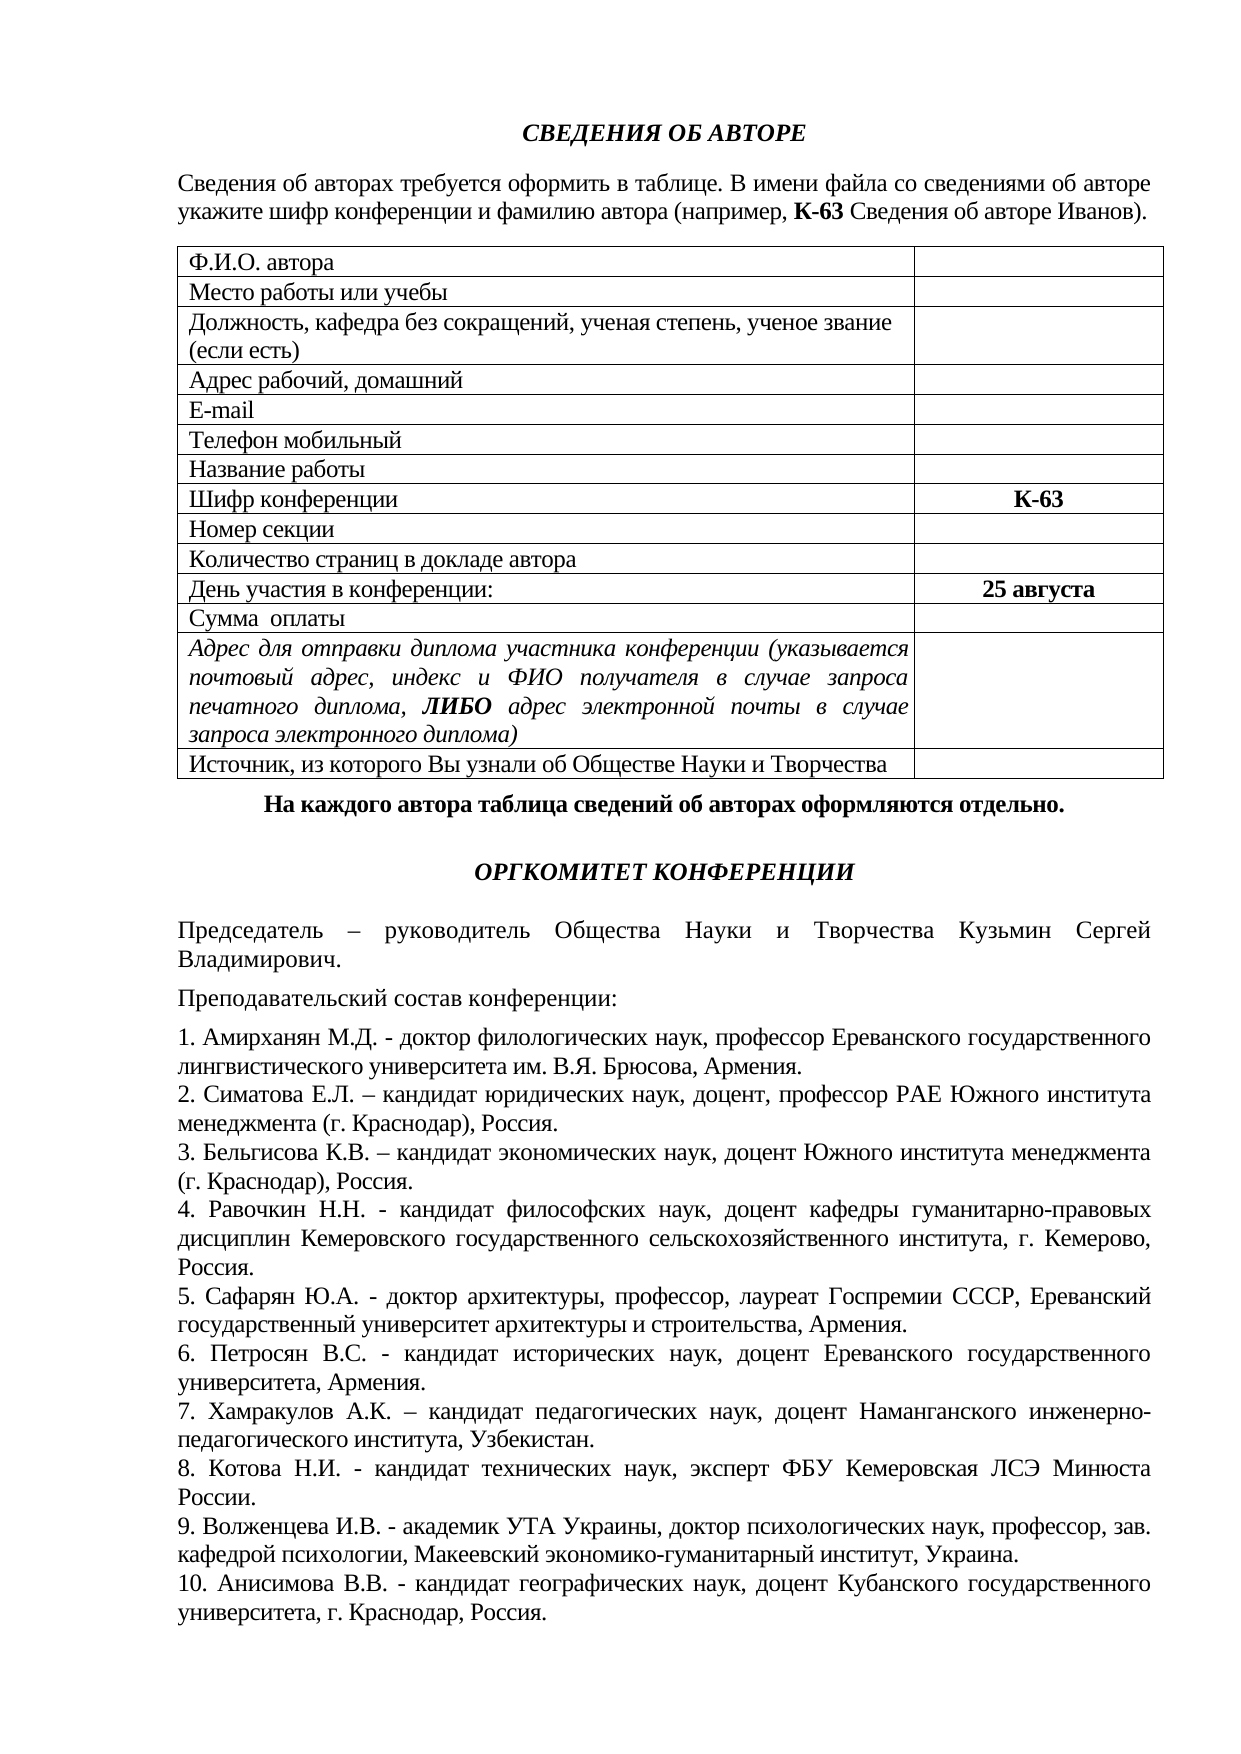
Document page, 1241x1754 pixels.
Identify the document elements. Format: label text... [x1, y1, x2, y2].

table_cell [915, 749, 1163, 778]
table_cell Источник, из которого Вы узнали об Обществе Науки и Творчества [178, 749, 914, 778]
table_cell 25 августа [915, 574, 1163, 602]
table_header Ф.И.О. автора [178, 247, 914, 276]
table_cell Должность, кафедра без сокращений, ученая степень, ученое звание (если есть) [178, 307, 914, 364]
text 3. Бельгисова К.В. – кандидат экономических наук, доцент Южного института менеджмента (г. Краснодар), Россия. [177, 1137, 1152, 1194]
table_cell День участия в конференции: [178, 574, 914, 602]
table_cell Название работы [178, 455, 914, 483]
table_cell [915, 455, 1163, 483]
table_header [915, 247, 1163, 276]
table_cell Шифр конференции [178, 484, 914, 513]
table_cell Адрес рабочий, домашний [178, 365, 914, 394]
table_cell E-mail [178, 395, 914, 424]
table_cell Номер секции [178, 514, 914, 543]
table_cell Сумма оплаты [178, 604, 914, 632]
text 9. Волженцева И.В. - академик УТА Украины, доктор психологических наук, профессор, зав. кафедрой психологии, Макеевский экономико-гуманитарный институт, Украина. [177, 1511, 1152, 1568]
table_cell [915, 365, 1163, 394]
text Председатель – руководитель Общества Науки и Творчества Кузьмин Сергей Владимирович. [177, 915, 1152, 972]
table_cell [915, 425, 1163, 453]
table_cell [915, 544, 1163, 573]
table_cell К-63 [915, 484, 1163, 513]
text Преподавательский состав конференции: [177, 983, 1152, 1012]
text 2. Симатова Е.Л. – кандидат юридических наук, доцент, профессор РАЕ Южного института менеджмента (г. Краснодар), Россия. [177, 1079, 1152, 1137]
text На каждого автора таблица сведений об авторах оформляются отдельно. [177, 789, 1152, 818]
text Сведения об авторах требуется оформить в таблице. В имени файла со сведениями об авторе укажите шифр конференции и фамилию автора (например, К-63 Сведения об авторе Иванов). [177, 168, 1152, 225]
table_cell [915, 514, 1163, 543]
text ОРГКОМИТЕТ КОНФЕРЕНЦИИ [177, 857, 1152, 886]
text 7. Хамракулов А.К. – кандидат педагогических наук, доцент Наманганского инженерно-педагогического института, Узбекистан. [177, 1396, 1152, 1453]
text 4. Равочкин Н.Н. - кандидат философских наук, доцент кафедры гуманитарно-правовых дисциплин Кемеровского государственного сельскохозяйственного института, г. Кемерово, Россия. [177, 1194, 1152, 1281]
text 5. Сафарян Ю.А. - доктор архитектуры, профессор, лауреат Госпремии СССР, Ереванский государственный университет архитектуры и строительства, Армения. [177, 1281, 1152, 1338]
table_cell [915, 604, 1163, 632]
text СВЕДЕНИЯ ОБ АВТОРЕ [177, 118, 1152, 147]
text 8. Котова Н.И. - кандидат технических наук, эксперт ФБУ Кемеровская ЛСЭ Минюста России. [177, 1453, 1152, 1511]
table_cell [915, 633, 1163, 748]
table_cell Количество страниц в докладе автора [178, 544, 914, 573]
text 6. Петросян В.С. - кандидат исторических наук, доцент Ереванского государственного университета, Армения. [177, 1338, 1152, 1396]
table_cell Телефон мобильный [178, 425, 914, 453]
table_cell [915, 395, 1163, 424]
table_cell [915, 277, 1163, 306]
table_cell Адрес для отправки диплома участника конференции (указывается почтовый адрес, индекс и ФИО получателя в случае запроса печатного диплома, ЛИБО адрес электронной почты в случае запроса электронного диплома) [178, 633, 914, 748]
text 10. Анисимова В.В. - кандидат географических наук, доцент Кубанского государственного университета, г. Краснодар, Россия. [177, 1568, 1152, 1626]
text 1. Амирханян М.Д. - доктор филологических наук, профессор Ереванского государственного лингвистического университета им. В.Я. Брюсова, Армения. [177, 1022, 1152, 1079]
table_cell Место работы или учебы [178, 277, 914, 306]
table_cell [915, 307, 1163, 364]
